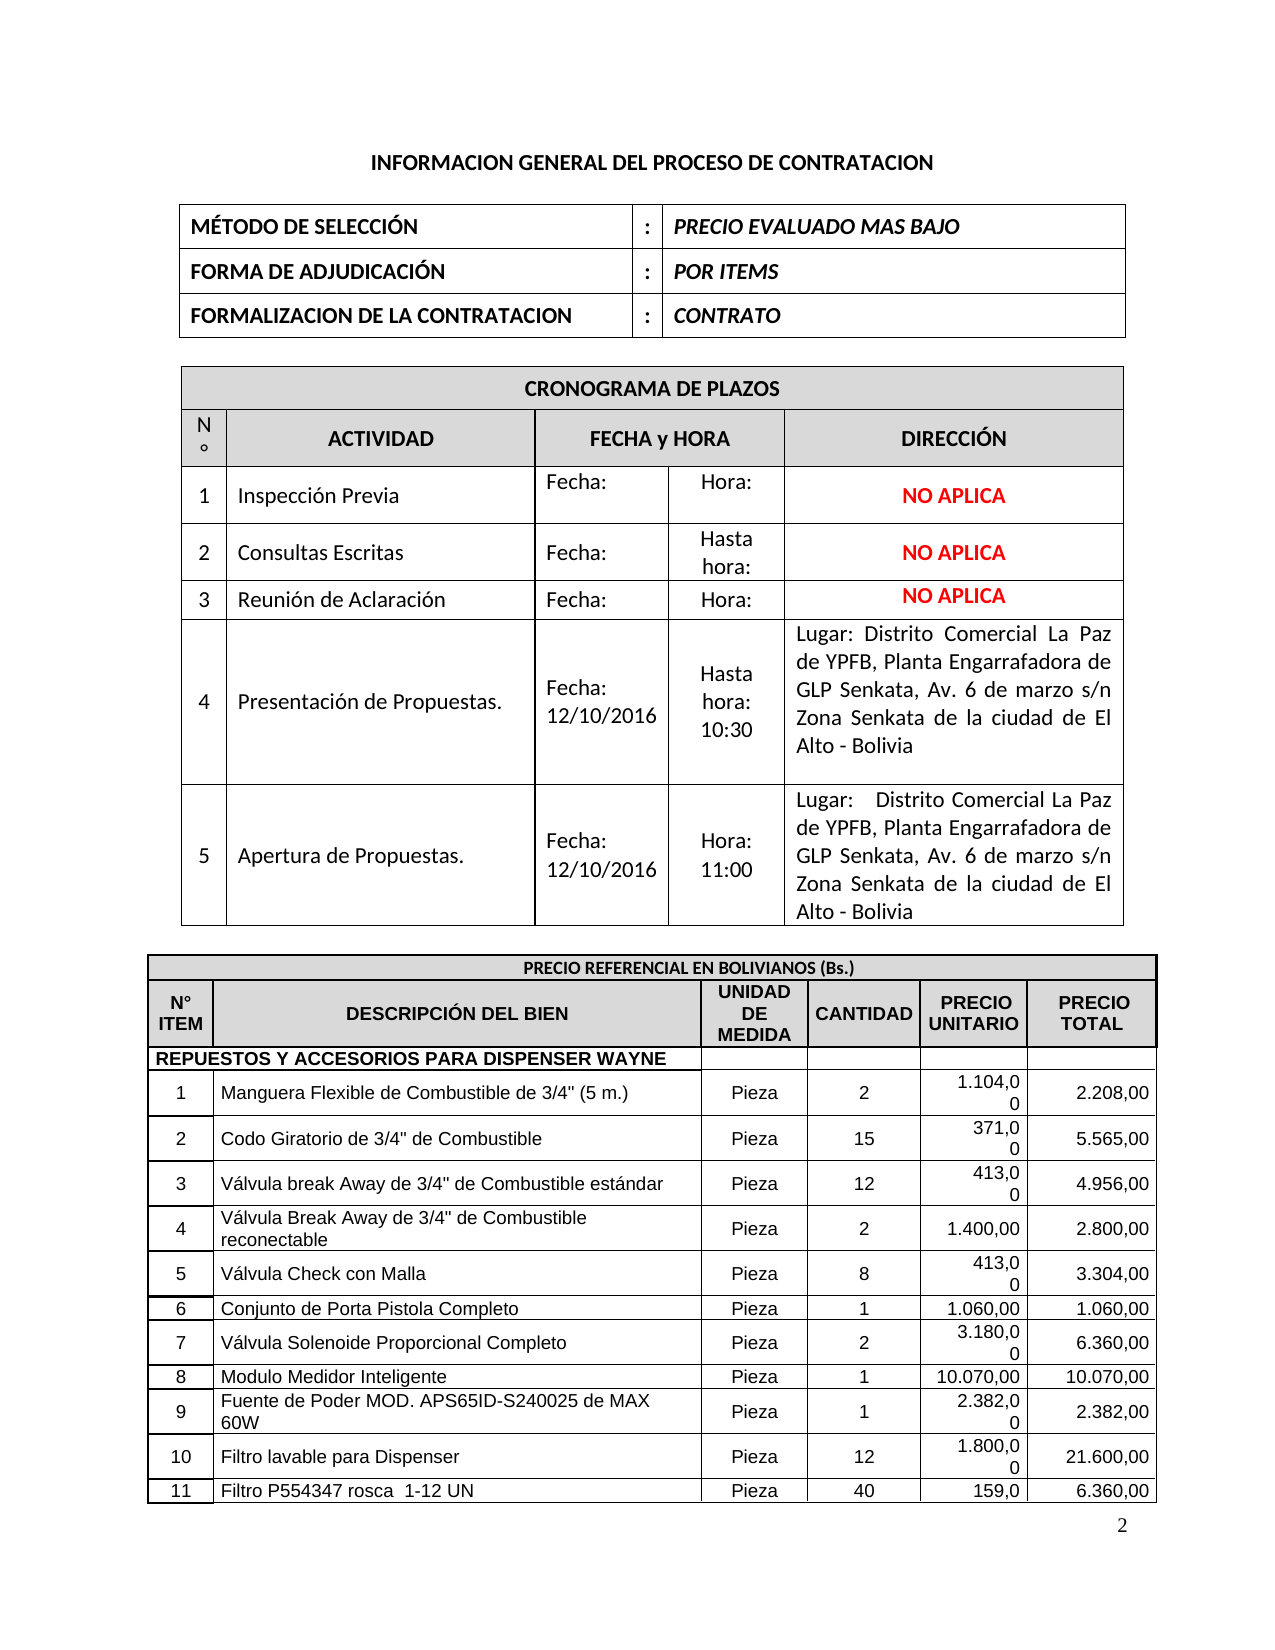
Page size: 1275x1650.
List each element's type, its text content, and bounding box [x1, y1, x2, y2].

table_cell Inspección Previa [227, 467, 534, 523]
table_cell Fecha: 12/10/2016 [536, 785, 668, 925]
table_cell 9 [149, 1390, 213, 1433]
table_cell 2 [808, 1206, 920, 1250]
table_cell POR ITEMS [663, 249, 1125, 292]
table_cell 2 [808, 1320, 920, 1364]
table_cell 5 [149, 1252, 213, 1295]
table_cell 1 [182, 467, 226, 523]
table_cell Pieza [702, 1434, 807, 1478]
table_cell 3.304,00 [1028, 1250, 1156, 1295]
table_cell 2.800,00 [1028, 1205, 1156, 1250]
table_cell Pieza [701, 1479, 808, 1502]
table_cell PRECIO TOTAL [1028, 981, 1155, 1046]
table_header : [633, 205, 662, 248]
table_cell Hora: [669, 467, 784, 523]
table_cell CONTRATO [663, 294, 1125, 337]
table_cell 413,00 [921, 1251, 1027, 1295]
table_cell Pieza [702, 1296, 807, 1319]
table_cell 6 [149, 1298, 213, 1319]
table_cell Codo Giratorio de 3/4" de Combustible [214, 1116, 701, 1160]
table_cell 1 [149, 1071, 213, 1114]
table_cell 6.360,00 [1027, 1478, 1156, 1502]
table_cell Hasta hora: 10:30 [669, 620, 784, 784]
table_cell Lugar: Distrito Comercial La Paz de YPFB, Planta Engarrafadora de GLP Senkata, Av. 6 de marzo s/n Zona Senkata de la ciudad de El Alto - Bolivia [785, 785, 1123, 925]
table_cell 1.104,00 [921, 1070, 1027, 1114]
table_cell 12 [808, 1161, 920, 1205]
table_cell [702, 1048, 807, 1069]
table_cell Válvula break Away de 3/4" de Combustible estándar [214, 1161, 701, 1205]
table_cell 2 [182, 524, 226, 580]
table_cell [1028, 1048, 1156, 1069]
table_cell Pieza [702, 1161, 807, 1205]
table_cell 5 [182, 785, 226, 925]
table_cell Pieza [702, 1320, 807, 1364]
table_cell 2 [149, 1117, 213, 1160]
table_header PRECIO EVALUADO MAS BAJO [663, 205, 1125, 248]
table_cell 1 [808, 1389, 920, 1433]
table_cell Válvula Break Away de 3/4" de Combustible reconectable [214, 1206, 701, 1250]
table_cell Hora: 11:00 [669, 785, 784, 925]
table_cell 6.360,00 [1028, 1319, 1156, 1364]
table_cell Pieza [702, 1070, 807, 1114]
table_cell Fecha: [536, 467, 668, 523]
table_cell 10 [149, 1435, 213, 1478]
table_header MÉTODO DE SELECCIÓN [180, 205, 632, 248]
table_cell 10.070,00 [921, 1365, 1027, 1388]
table_cell 2.382,00 [921, 1389, 1027, 1433]
table_cell 21.600,00 [1028, 1433, 1156, 1478]
table_cell 2.382,00 [1028, 1388, 1156, 1433]
table_cell 40 [808, 1479, 920, 1502]
table_cell Pieza [702, 1251, 807, 1295]
table_cell Válvula Solenoide Proporcional Completo [214, 1320, 701, 1364]
table_cell 2.208,00 [1028, 1069, 1156, 1114]
table_cell FECHA y HORA [536, 410, 784, 466]
table_cell Lugar: Distrito Comercial La Paz de YPFB, Planta Engarrafadora de GLP Senkata, Av. 6 de marzo s/n Zona Senkata de la ciudad de El Alto - Bolivia [785, 620, 1123, 784]
table_header CRONOGRAMA DE PLAZOS [182, 367, 1123, 409]
table_cell Válvula Check con Malla [214, 1251, 701, 1295]
table_cell 4.956,00 [1028, 1160, 1156, 1205]
table_cell Pieza [702, 1206, 807, 1250]
table_cell Fecha: [536, 581, 668, 618]
table_cell N° [182, 410, 226, 466]
table_header PRECIO REFERENCIAL EN BOLIVIANOS (Bs.) [149, 956, 1155, 979]
table_cell Presentación de Propuestas. [227, 620, 534, 784]
table_cell 1 [808, 1296, 920, 1319]
table_cell PRECIO UNITARIO [921, 981, 1026, 1046]
table_cell 11 [149, 1480, 213, 1502]
table_cell Pieza [702, 1389, 807, 1433]
table_cell [808, 1048, 920, 1069]
table_cell 2 [808, 1070, 920, 1114]
table_cell N° ITEM [149, 981, 212, 1046]
table_cell ACTIVIDAD [227, 410, 534, 466]
table_cell Conjunto de Porta Pistola Completo [214, 1296, 701, 1319]
table_cell NO APLICA [785, 581, 1123, 618]
table_cell 371,00 [921, 1116, 1027, 1160]
table_cell DESCRIPCIÓN DEL BIEN [214, 981, 700, 1046]
table_cell 8 [808, 1251, 920, 1295]
table_cell Manguera Flexible de Combustible de 3/4" (5 m.) [214, 1071, 701, 1114]
table_cell 1 [808, 1365, 920, 1388]
table_cell 1.400,00 [921, 1206, 1027, 1250]
table_cell CANTIDAD [809, 981, 919, 1046]
table_cell : [633, 294, 662, 337]
table_cell 159,00 [920, 1479, 1027, 1502]
table_cell 5.565,00 [1028, 1115, 1156, 1160]
table_cell NO APLICA [785, 524, 1123, 580]
table_cell 3 [182, 581, 226, 618]
table_cell REPUESTOS Y ACCESORIOS PARA DISPENSER WAYNE [149, 1048, 701, 1069]
table_cell Hora: [669, 581, 784, 618]
table_cell 12 [808, 1434, 920, 1478]
table_cell 1.060,00 [1028, 1295, 1156, 1319]
table_cell 4 [149, 1207, 213, 1250]
table_cell UNIDAD DE MEDIDA [702, 981, 807, 1046]
table_cell 413,00 [921, 1161, 1027, 1205]
table_cell DIRECCIÓN [785, 410, 1123, 466]
table_cell 10.070,00 [1028, 1364, 1156, 1388]
table_cell FORMA DE ADJUDICACIÓN [180, 249, 632, 292]
table_cell 8 [149, 1366, 213, 1388]
table_cell 7 [149, 1321, 213, 1364]
table_cell 4 [182, 620, 226, 784]
table_cell Apertura de Propuestas. [227, 785, 534, 925]
table_cell Consultas Escritas [227, 524, 534, 580]
table_cell Modulo Medidor Inteligente [214, 1365, 701, 1388]
table_cell 3 [149, 1162, 213, 1205]
table_cell Pieza [702, 1365, 807, 1388]
table_cell Pieza [702, 1116, 807, 1160]
table_cell 15 [808, 1116, 920, 1160]
text INFORMACION GENERAL DEL PROCESO DE CONTRATACION [177, 148, 1127, 176]
table_cell 3.180,00 [921, 1320, 1027, 1364]
table_cell Fecha: 12/10/2016 [536, 620, 668, 784]
table_cell Hasta hora: [669, 524, 784, 580]
table_cell Fuente de Poder MOD. APS65ID-S240025 de MAX 60W [214, 1389, 701, 1433]
table_cell 1.060,00 [921, 1296, 1027, 1319]
table_cell Fecha: [536, 524, 668, 580]
table_cell Reunión de Aclaración [227, 581, 534, 618]
table_cell : [633, 249, 662, 292]
table_cell Filtro lavable para Dispenser [214, 1434, 701, 1478]
table_cell 1.800,00 [921, 1434, 1027, 1478]
table_cell [921, 1048, 1027, 1069]
table_cell FORMALIZACION DE LA CONTRATACION [180, 294, 632, 337]
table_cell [214, 1479, 701, 1502]
table_cell NO APLICA [785, 467, 1123, 523]
